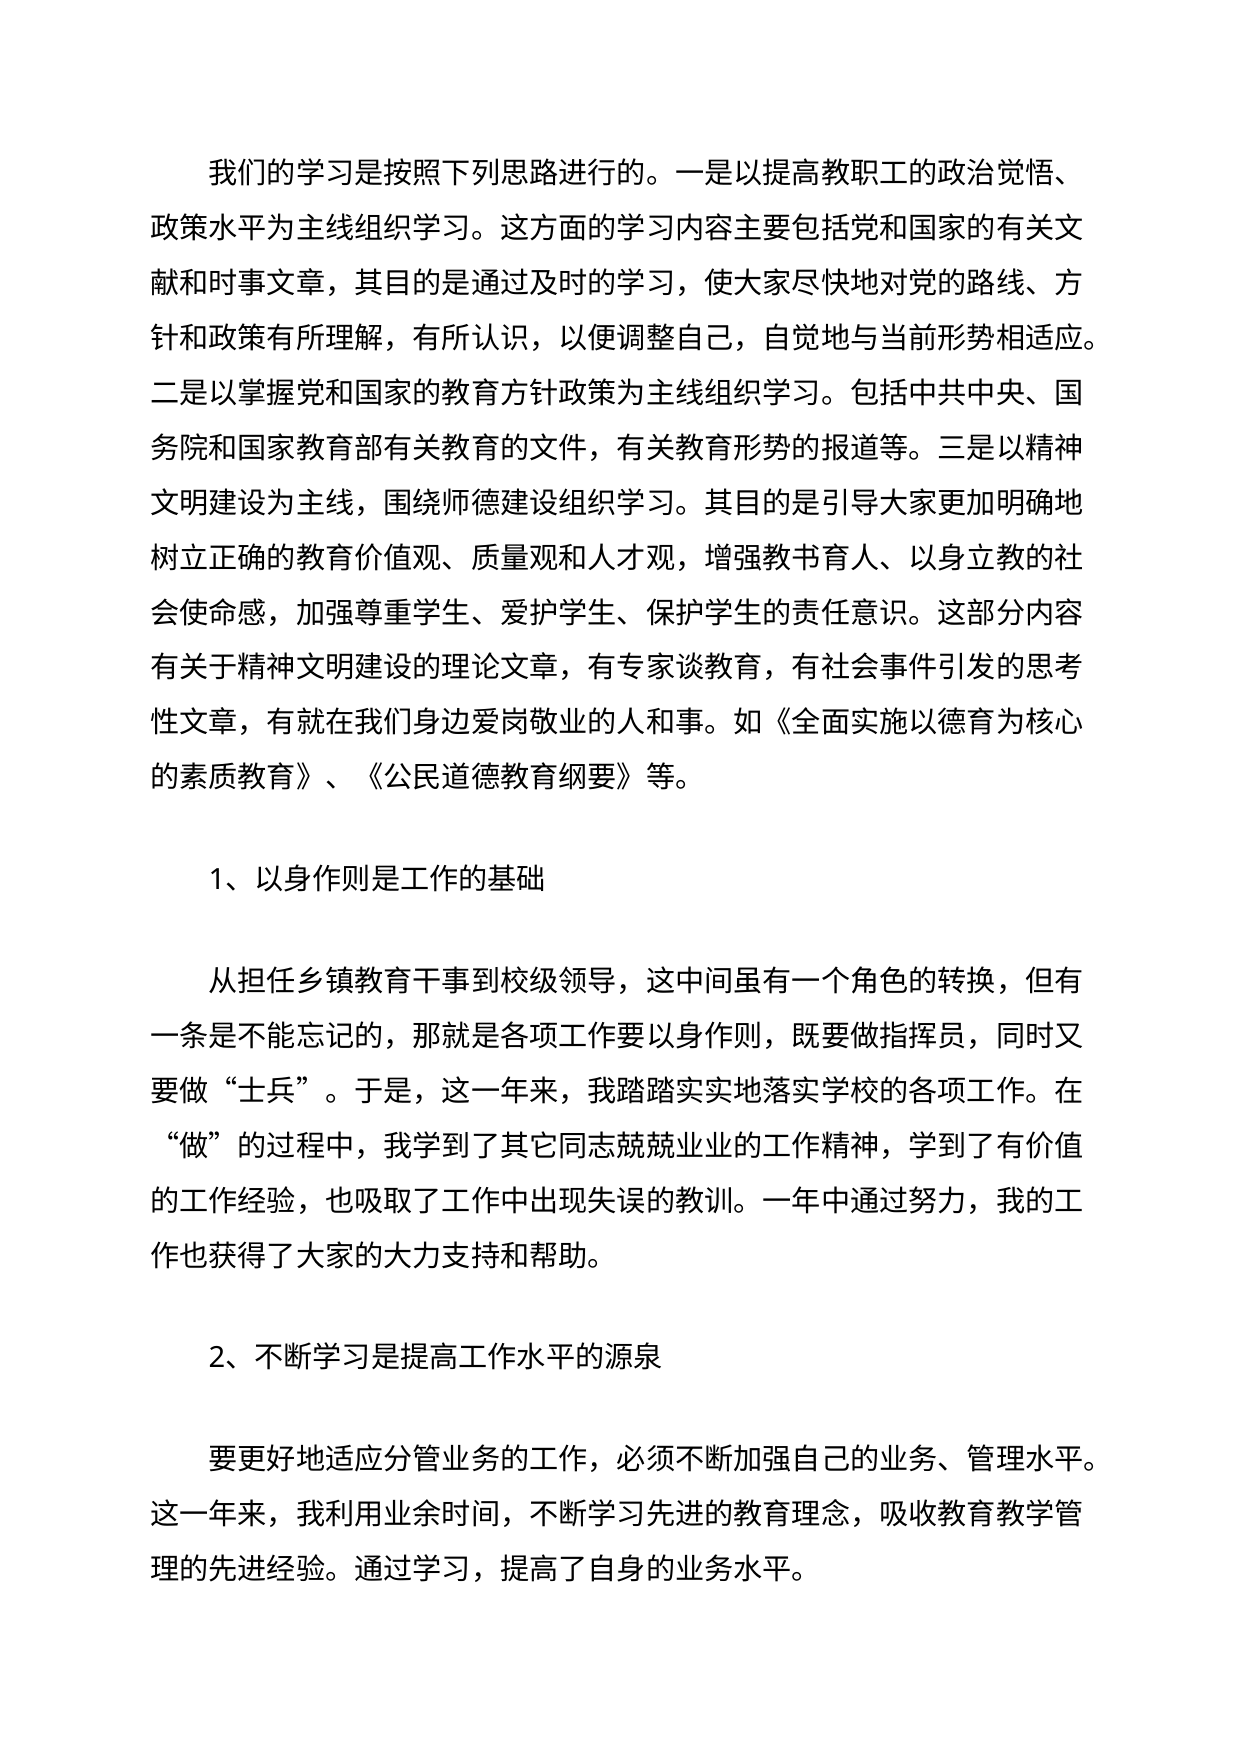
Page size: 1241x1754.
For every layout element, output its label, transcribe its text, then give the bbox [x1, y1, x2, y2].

text 我们的学习是按照下列思路进行的。一是以提高教职工的政治觉悟、政策水平为主线组织学习。这方面的学习内容主要包括党和国家的有关文献和时事文章，其目的是通过及时的学习，使大家尽快地对党的路线、方针和政策有所理解，有所认识，以便调整自己，自觉地与当前形势相适应。二是以掌握党和国家的教育方针政策为主线组织学习。包括中共中央、国务院和国家教育部有关教育的文件，有关教育形势的报道等。三是以精神文明建设为主线，围绕师德建设组织学习。其目的是引导大家更加明确地树立正确的教育价值观、质量观和人才观，增强教书育人、以身立教的社会使命感，加强尊重学生、爱护学生、保护学生的责任意识。这部分内容有关于精神文明建设的理论文章，有专家谈教育，有社会事件引发的思考性文章，有就在我们身边爱岗敬业的人和事。如《全面实施以德育为核心的素质教育》、《公民道德教育纲要》等。 [150, 150, 1090, 796]
text 1、以身作则是工作的基础 [150, 856, 1090, 898]
text 要更好地适应分管业务的工作，必须不断加强自己的业务、管理水平。这一年来，我利用业余时间，不断学习先进的教育理念，吸收教育教学管理的先进经验。通过学习，提高了自身的业务水平。 [150, 1436, 1090, 1588]
text 从担任乡镇教育干事到校级领导，这中间虽有一个角色的转换，但有一条是不能忘记的，那就是各项工作要以身作则，既要做指挥员，同时又要做“士兵”。于是，这一年来，我踏踏实实地落实学校的各项工作。在“做”的过程中，我学到了其它同志兢兢业业的工作精神，学到了有价值的工作经验，也吸取了工作中出现失误的教训。一年中通过努力，我的工作也获得了大家的大力支持和帮助。 [150, 958, 1090, 1274]
text 2、不断学习是提高工作水平的源泉 [150, 1334, 1090, 1376]
